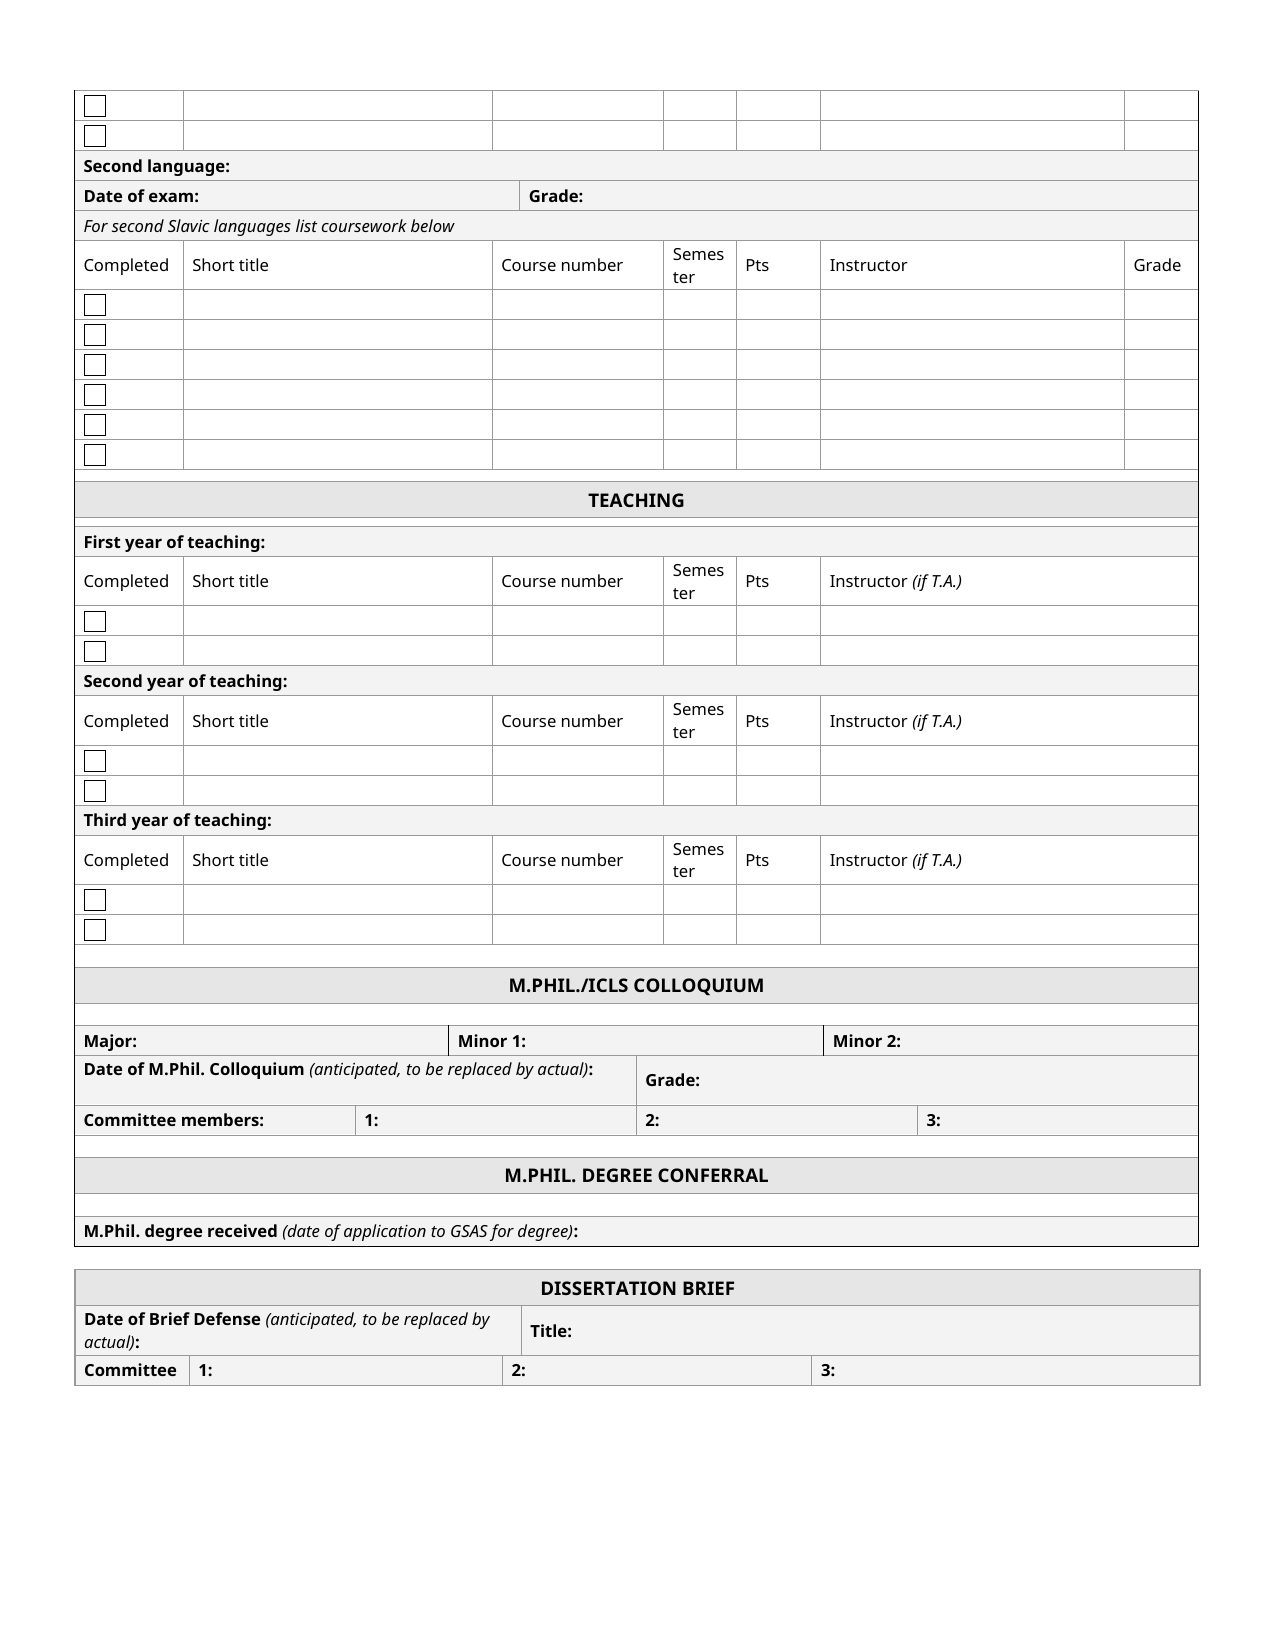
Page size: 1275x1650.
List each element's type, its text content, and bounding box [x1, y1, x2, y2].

table_cell Pts [737, 557, 820, 605]
table_cell M.Phil./icls colloquium [75, 968, 1198, 1003]
table_cell [737, 440, 820, 469]
table_cell [75, 606, 183, 635]
table_cell [737, 350, 820, 379]
table_cell 2: [637, 1106, 917, 1134]
table_cell [737, 410, 820, 439]
table_cell Short title [184, 557, 492, 605]
table_cell [184, 606, 492, 635]
table_cell [821, 320, 1124, 349]
table_cell [493, 290, 663, 319]
table_cell Semester [664, 241, 736, 289]
table_cell [75, 915, 183, 944]
table_cell [664, 350, 736, 379]
table_cell teaching [75, 482, 1198, 517]
table_cell [75, 518, 1198, 526]
table_cell [493, 380, 663, 409]
table_cell [737, 320, 820, 349]
table_cell [821, 380, 1124, 409]
table_cell [184, 885, 492, 914]
table_cell [493, 915, 663, 944]
table_cell [493, 776, 663, 805]
table_cell Course number [493, 241, 663, 289]
table_cell [75, 1004, 1198, 1025]
table_cell Short title [184, 241, 492, 289]
table_cell [664, 885, 736, 914]
table_cell [493, 440, 663, 469]
table_cell Committee members: [75, 1106, 355, 1134]
table_cell Semester [664, 557, 736, 605]
table_cell Pts [737, 241, 820, 289]
table_cell [664, 410, 736, 439]
table_cell Instructor (if T.A.) [821, 836, 1198, 884]
table_cell [664, 121, 736, 150]
table_cell [184, 746, 492, 775]
table_cell [737, 915, 820, 944]
table_cell [737, 746, 820, 775]
table_cell [821, 776, 1198, 805]
table_cell M.Phil. degree received (date of application to GSAS for degree): [75, 1217, 1198, 1246]
table_cell Grade: [520, 181, 1198, 210]
table_cell [184, 776, 492, 805]
table_cell [493, 121, 663, 150]
table_cell [1125, 290, 1198, 319]
table_cell Second language: [75, 151, 1198, 180]
table_cell Instructor (if T.A.) [821, 696, 1198, 745]
table_cell [75, 470, 1198, 481]
table_cell [493, 606, 663, 635]
table_cell [1125, 91, 1198, 120]
table_cell [664, 915, 736, 944]
table_cell Grade: [637, 1056, 1198, 1104]
table_cell Semester [664, 696, 736, 745]
table_cell [664, 606, 736, 635]
table_cell [821, 885, 1198, 914]
table_cell [75, 91, 183, 120]
table_cell Grade [1125, 241, 1198, 289]
table_cell [737, 121, 820, 150]
table_cell [664, 91, 736, 120]
table_cell [664, 776, 736, 805]
table_cell [75, 885, 183, 914]
table_cell [184, 440, 492, 469]
table_cell [1125, 320, 1198, 349]
table_cell Minor 2: [824, 1026, 1198, 1055]
table_cell [75, 1136, 1198, 1157]
table_cell [821, 121, 1124, 150]
table_cell [1125, 121, 1198, 150]
table_cell [821, 915, 1198, 944]
table_cell Short title [184, 696, 492, 745]
table_cell [184, 350, 492, 379]
table_cell [821, 290, 1124, 319]
table_cell Minor 1: [449, 1026, 823, 1055]
table_cell [821, 350, 1124, 379]
table_cell [821, 746, 1198, 775]
table_cell Course number [493, 696, 663, 745]
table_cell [75, 211, 1198, 240]
table_cell [493, 885, 663, 914]
table_cell [737, 380, 820, 409]
table_cell [184, 290, 492, 319]
table_cell 1: [356, 1106, 636, 1134]
table_cell [75, 440, 183, 469]
table_cell [75, 636, 183, 665]
table_cell [184, 320, 492, 349]
table_cell [664, 636, 736, 665]
table_cell [184, 915, 492, 944]
table_cell [184, 91, 492, 120]
table_cell Instructor (if T.A.) [821, 557, 1198, 605]
table_cell [737, 91, 820, 120]
table_header Dissertation Brief [76, 1270, 1199, 1305]
table_cell Title: [522, 1306, 1199, 1355]
table_cell [737, 885, 820, 914]
table_cell Committee [76, 1356, 189, 1385]
table_cell [821, 606, 1198, 635]
table_cell Pts [737, 836, 820, 884]
table_cell Semester [664, 836, 736, 884]
table_cell Third year of teaching: [75, 806, 1198, 835]
table_cell Course number [493, 557, 663, 605]
table_cell [493, 746, 663, 775]
table_cell Completed [75, 836, 183, 884]
table_cell [75, 350, 183, 379]
table_cell [737, 776, 820, 805]
table_cell [737, 290, 820, 319]
table_cell [75, 746, 183, 775]
table_cell Second year of teaching: [75, 666, 1198, 695]
table_cell 2: [503, 1356, 811, 1385]
table_cell 3: [918, 1106, 1198, 1134]
table_cell Instructor [821, 241, 1124, 289]
table_cell [493, 636, 663, 665]
table_cell [737, 606, 820, 635]
table_cell [493, 320, 663, 349]
table_cell [75, 320, 183, 349]
table_cell [75, 380, 183, 409]
table_cell [821, 410, 1124, 439]
table_cell [184, 410, 492, 439]
table_cell Course number [493, 836, 663, 884]
table_cell Pts [737, 696, 820, 745]
table_cell [821, 91, 1124, 120]
table_cell Date of exam: [75, 181, 519, 210]
table_cell [664, 746, 736, 775]
table_cell [493, 350, 663, 379]
table_cell [75, 945, 1198, 967]
table_cell [75, 776, 183, 805]
table_cell Completed [75, 557, 183, 605]
table_cell [1125, 410, 1198, 439]
table_cell Completed [75, 696, 183, 745]
table_cell [75, 121, 183, 150]
table_cell [664, 290, 736, 319]
table_cell Completed [75, 241, 183, 289]
table_cell [821, 440, 1124, 469]
table_cell [184, 121, 492, 150]
table_cell [184, 636, 492, 665]
table_cell [664, 380, 736, 409]
table_cell Major: [75, 1026, 448, 1055]
table_cell Date of Brief Defense (anticipated, to be replaced by actual): [76, 1306, 521, 1355]
table_cell [493, 91, 663, 120]
table_cell [75, 410, 183, 439]
table_cell [75, 290, 183, 319]
table_cell [1125, 380, 1198, 409]
table_cell M.PHIL. degree conferral [75, 1158, 1198, 1193]
table_cell [821, 636, 1198, 665]
table_cell [664, 320, 736, 349]
table_cell [493, 410, 663, 439]
table_cell Date of M.Phil. Colloquium (anticipated, to be replaced by actual): [75, 1056, 636, 1104]
table_cell Short title [184, 836, 492, 884]
table_cell [1125, 440, 1198, 469]
table_cell [75, 1194, 1198, 1216]
table_cell First year of teaching: [75, 527, 1198, 556]
table_cell 1: [190, 1356, 502, 1385]
table_cell [1125, 350, 1198, 379]
table_cell 3: [812, 1356, 1199, 1385]
table_cell [664, 440, 736, 469]
table_cell [737, 636, 820, 665]
table_cell [184, 380, 492, 409]
